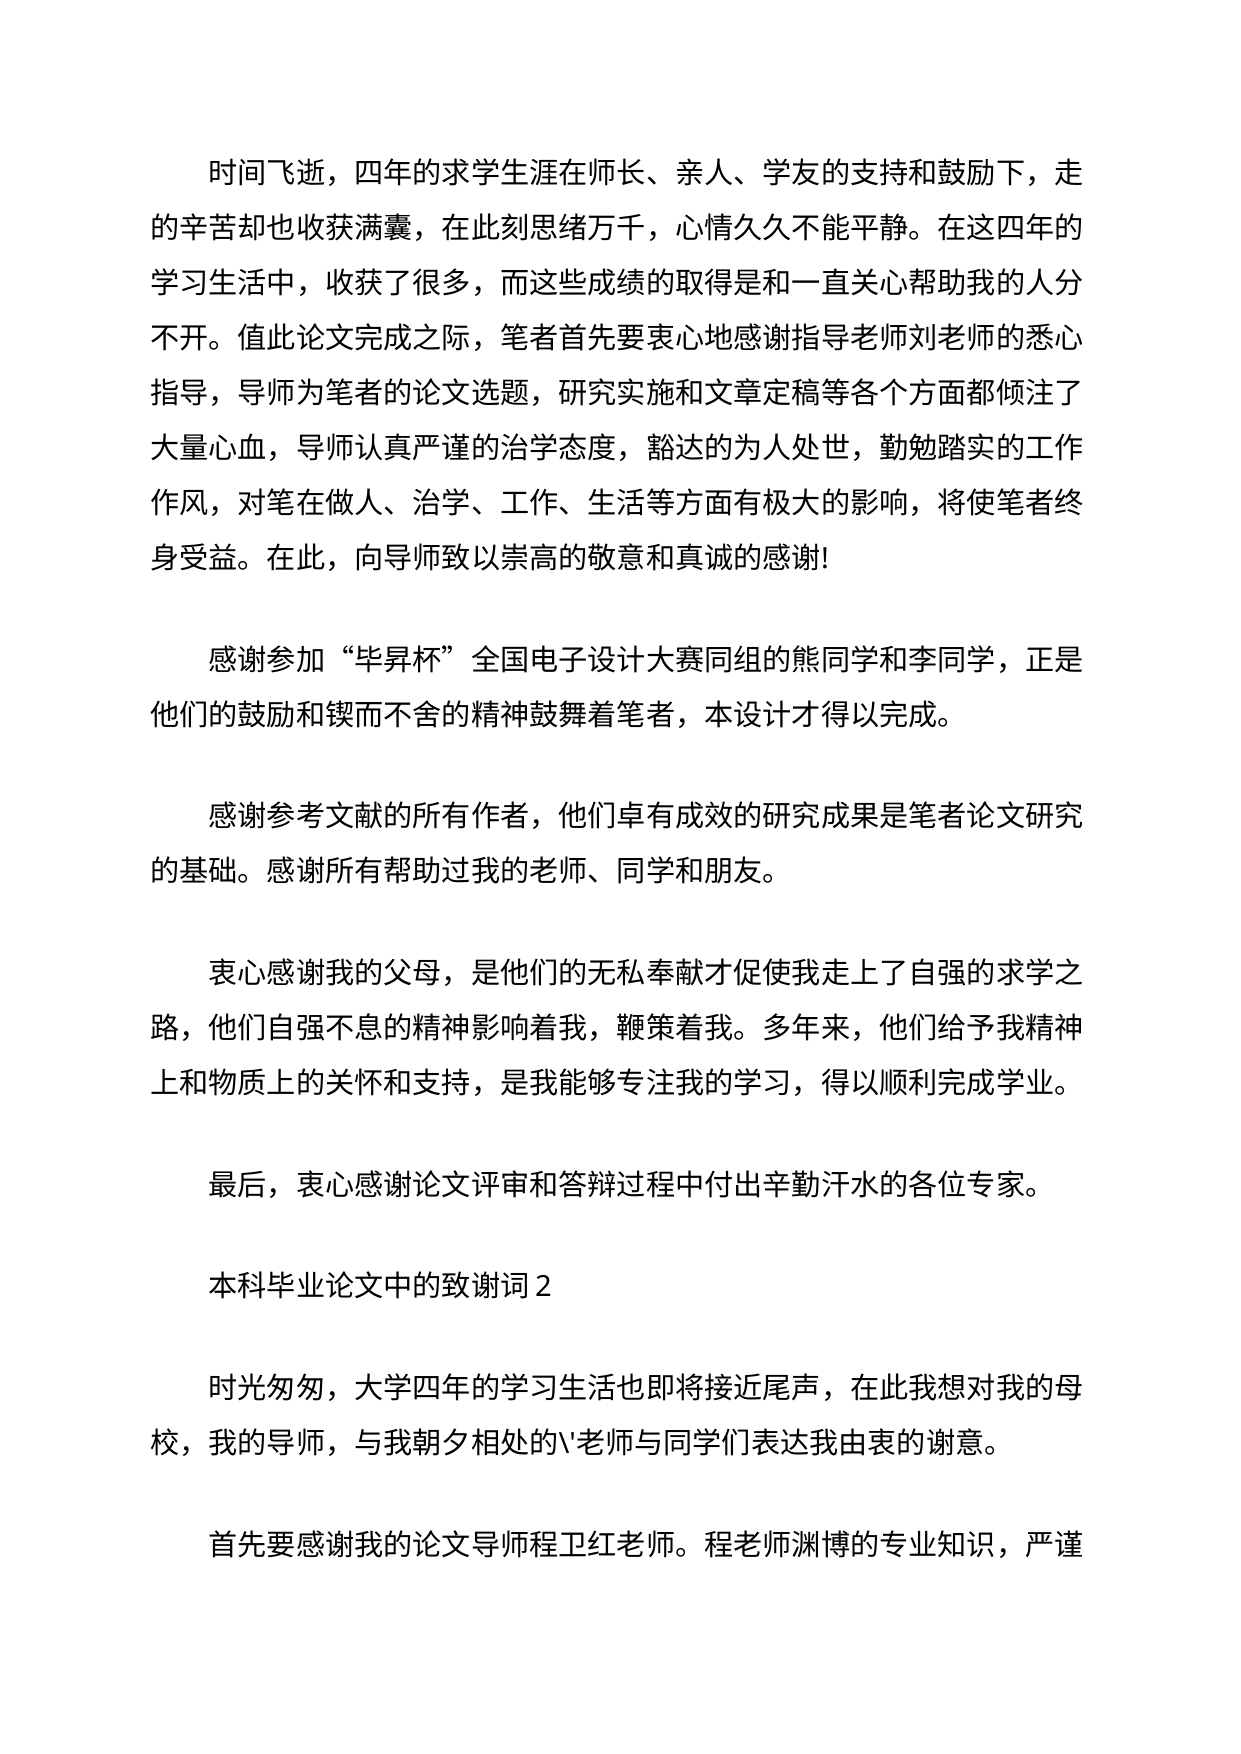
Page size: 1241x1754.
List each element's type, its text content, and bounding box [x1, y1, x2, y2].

text 时光匆匆，大学四年的学习生活也即将接近尾声，在此我想对我的母校，我的导师，与我朝夕相处的\'老师与同学们表达我由衷的谢意。 [150, 1365, 1090, 1462]
text 时间飞逝，四年的求学生涯在师长、亲人、学友的支持和鼓励下，走的辛苦却也收获满囊，在此刻思绪万千，心情久久不能平静。在这四年的学习生活中，收获了很多，而这些成绩的取得是和一直关心帮助我的人分不开。值此论文完成之际，笔者首先要衷心地感谢指导老师刘老师的悉心指导，导师为笔者的论文选题，研究实施和文章定稿等各个方面都倾注了大量心血，导师认真严谨的治学态度，豁达的为人处世，勤勉踏实的工作作风，对笔在做人、治学、工作、生活等方面有极大的影响，将使笔者终身受益。在此，向导师致以崇高的敬意和真诚的感谢! [150, 150, 1090, 577]
text 衷心感谢我的父母，是他们的无私奉献才促使我走上了自强的求学之路，他们自强不息的精神影响着我，鞭策着我。多年来，他们给予我精神上和物质上的关怀和支持，是我能够专注我的学习，得以顺利完成学业。 [150, 949, 1090, 1102]
text 感谢参加“毕昇杯”全国电子设计大赛同组的熊同学和李同学，正是他们的鼓励和锲而不舍的精神鼓舞着笔者，本设计才得以完成。 [150, 636, 1090, 733]
text 本科毕业论文中的致谢词2 [150, 1263, 1090, 1305]
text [150, 1522, 1090, 1564]
text 感谢参考文献的所有作者，他们卓有成效的研究成果是笔者论文研究的基础。感谢所有帮助过我的老师、同学和朋友。 [150, 793, 1090, 890]
text 最后，衷心感谢论文评审和答辩过程中付出辛勤汗水的各位专家。 [150, 1161, 1090, 1203]
